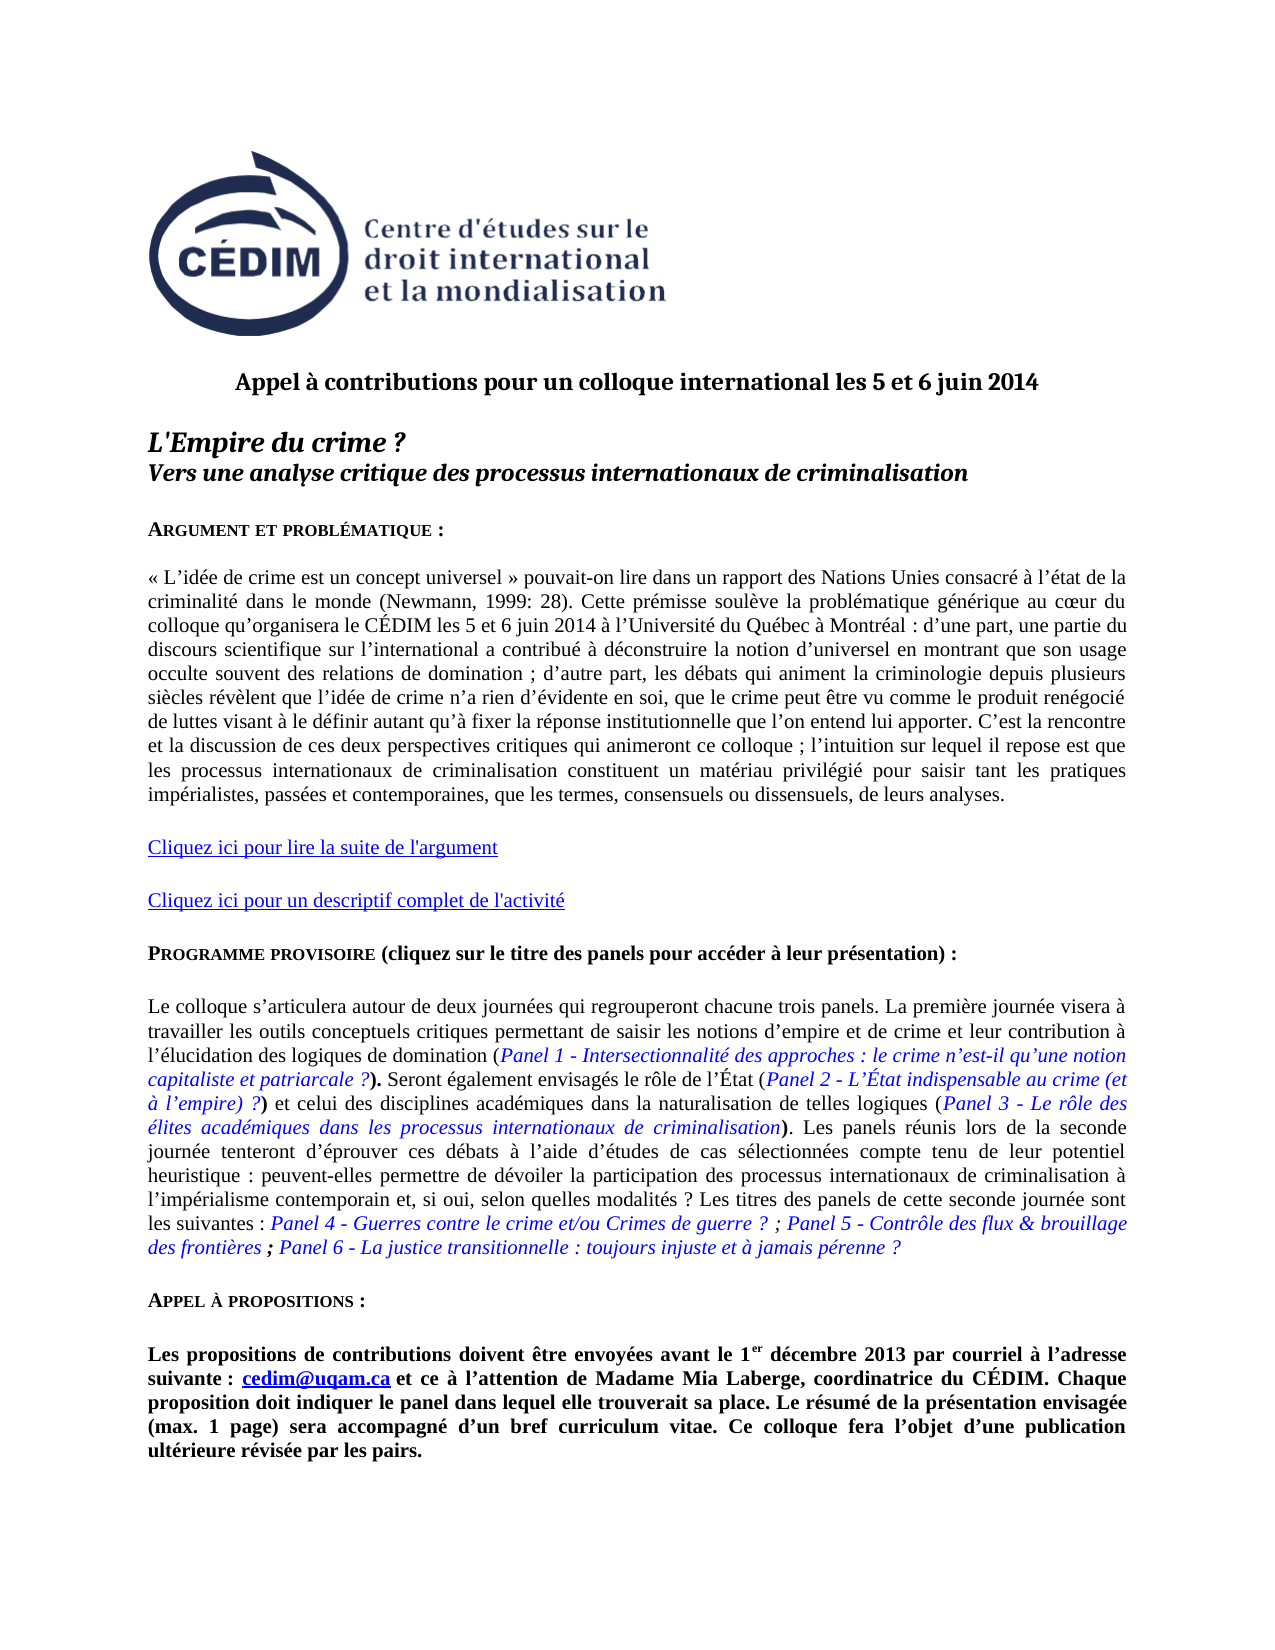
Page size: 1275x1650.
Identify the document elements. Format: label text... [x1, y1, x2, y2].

text Les propositions de contributions doivent être envoyées avant le 1er décembre 2013 par courriel à l’adresse suivante : cedim@uqam.ca et ce à l’attention de Madame Mia Laberge, coordinatrice du CÉDIM. Chaque proposition doit indiquer le panel dans lequel elle trouverait sa place. Le résumé de la présentation envisagée (max. 1 page) sera accompagné d’un bref curriculum vitae. Ce colloque fera l’objet d’une publication ultérieure révisée par les pairs. [148, 1342, 1127, 1462]
text Le colloque s’articulera autour de deux journées qui regrouperont chacune trois panels. La première journée visera à travailler les outils conceptuels critiques permettant de saisir les notions d’empire et de crime et leur contribution à l’élucidation des logiques de domination (Panel 1 - Intersectionnalité des approches : le crime n’est-il qu’une notion capitaliste et patriarcale ?). Seront également envisagés le rôle de l’État (Panel 2 - L’État indispensable au crime (et à l’empire) ?) et celui des disciplines académiques dans la naturalisation de telles logiques (Panel 3 - Le rôle des élites académiques dans les processus internationaux de criminalisation). Les panels réunis lors de la seconde journée tenteront d’éprouver ces débats à l’aide d’études de cas sélectionnées compte tenu de leur potentiel heuristique : peuvent-elles permettre de dévoiler la participation des processus internationaux de criminalisation à l’impérialisme contemporain et, si oui, selon quelles modalités ? Les titres des panels de cette seconde journée sont les suivantes : Panel 4 - Guerres contre le crime et/ou Crimes de guerre ? ; Panel 5 - Contrôle des flux & brouillage des frontières ; Panel 6 - La justice transitionnelle : toujours injuste et à jamais pérenne ? [148, 994, 1127, 1259]
text L'Empire du crime ? [148, 426, 1127, 459]
text Vers une analyse critique des processus internationaux de criminalisation [148, 459, 1127, 488]
text « L’idée de crime est un concept universel » pouvait-on lire dans un rapport des Nations Unies consacré à l’état de la criminalité dans le monde (Newmann, 1999: 28). Cette prémisse soulève la problématique générique au cœur du colloque qu’organisera le CÉDIM les 5 et 6 juin 2014 à l’Université du Québec à Montréal : d’une part, une partie du discours scientifique sur l’international a contribué à déconstruire la notion d’universel en montrant que son usage occulte souvent des relations de domination ; d’autre part, les débats qui animent la criminologie depuis plusieurs siècles révèlent que l’idée de crime n’a rien d’évidente en soi, que le crime peut être vu comme le produit renégocié de luttes visant à le définir autant qu’à fixer la réponse institutionnelle que l’on entend lui apporter. C’est la rencontre et la discussion de ces deux perspectives critiques qui animeront ce colloque ; l’intuition sur lequel il repose est que les processus internationaux de criminalisation constituent un matériau privilégié pour saisir tant les pratiques impérialistes, passées et contemporaines, que les termes, consensuels ou dissensuels, de leurs analyses. [148, 565, 1127, 806]
text Cliquez ici pour un descriptif complet de l'activité [148, 888, 1127, 912]
picture [147, 147, 669, 340]
text Programme provisoire (cliquez sur le titre des panels pour accéder à leur présentation) : [148, 941, 1127, 965]
text Appel à contributions pour un colloque international les 5 et 6 juin 2014 [148, 368, 1127, 397]
text Appel à propositions : [148, 1288, 1127, 1312]
text Argument et problématique : [148, 517, 1127, 541]
text Cliquez ici pour lire la suite de l'argument [148, 835, 1127, 859]
